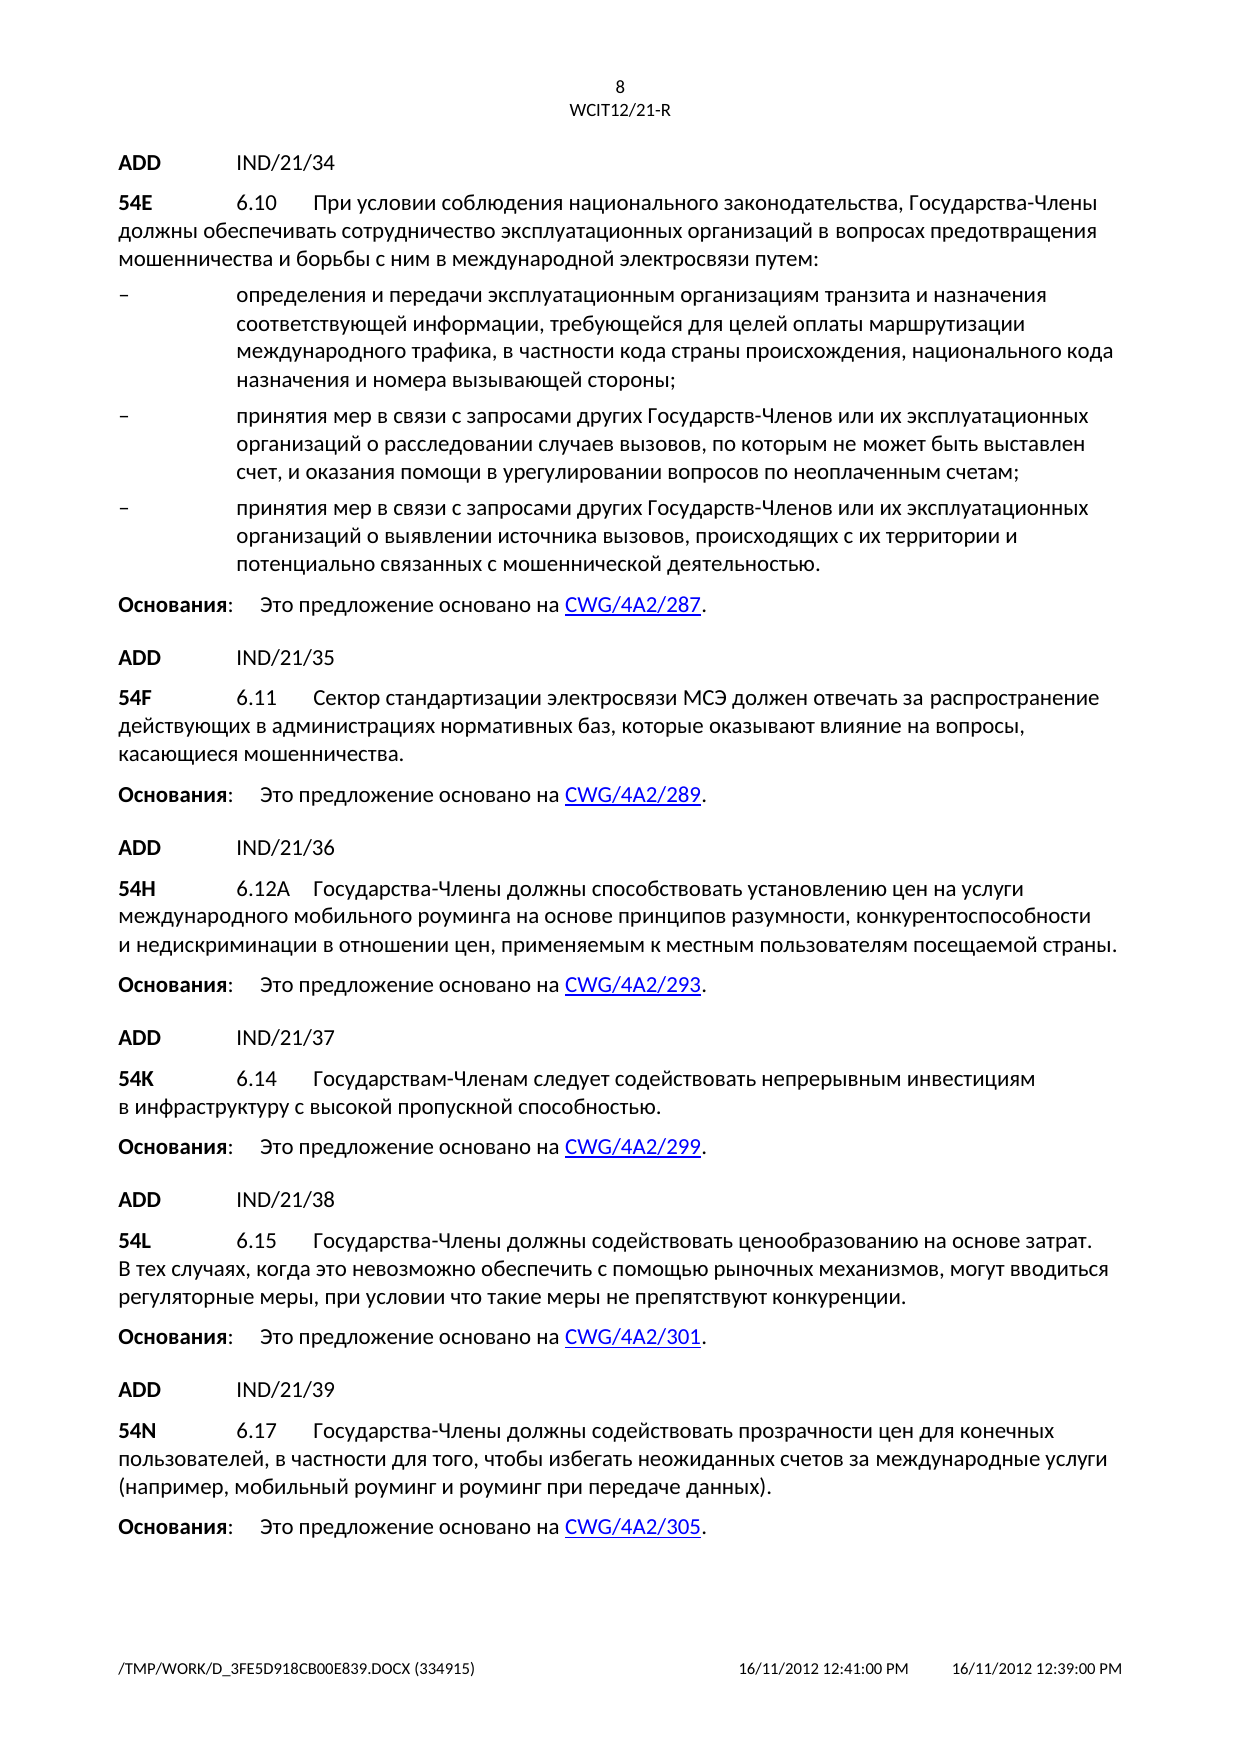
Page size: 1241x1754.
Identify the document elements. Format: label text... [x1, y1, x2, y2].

text Основания: Это предложение основано на CWG/4A2/305. [118, 1512, 1122, 1541]
text 54L 6.15 Государства-Члены должны содействовать ценообразованию на основе затрат. В тех случаях, когда это невозможно обеспечить с помощью рыночных механизмов, могут вводиться регуляторные меры, при условии что такие меры не препятствуют конкуренции. [118, 1226, 1122, 1310]
text Основания: Это предложение основано на CWG/4A2/287. [118, 590, 1122, 618]
text Основания: Это предложение основано на CWG/4A2/301. [118, 1322, 1122, 1350]
text 54F 6.11 Сектор стандартизации электросвязи МСЭ должен отвечать за распространение действующих в администрациях нормативных баз, которые оказывают влияние на вопросы, касающиеся мошенничества. [118, 683, 1122, 768]
text ADD IND/21/38#11195 [118, 1185, 1122, 1213]
text Основания: Это предложение основано на CWG/4A2/293. [118, 970, 1122, 998]
text 54K 6.14 Государствам-Членам следует содействовать непрерывным инвестициям в инфраструктуру с высокой пропускной способностью. [118, 1064, 1122, 1120]
text – определения и передачи эксплуатационным организациям транзита и назначения соответствующей информации, требующейся для целей оплаты маршрутизации международного трафика, в частности кода страны происхождения, национального кода назначения и номера вызывающей стороны; [118, 281, 1122, 393]
text 54N 6.17 Государства-Члены должны содействовать прозрачности цен для конечных пользователей, в частности для того, чтобы избегать неожиданных счетов за международные услуги (например, мобильный роуминг и роуминг при передаче данных). [118, 1416, 1122, 1500]
text 54E 6.10 При условии соблюдения национального законодательства, Государства-Члены должны обеспечивать сотрудничество эксплуатационных организаций в вопросах предотвращения мошенничества и борьбы с ним в международной электросвязи путем: [118, 188, 1122, 272]
text – принятия мер в связи с запросами других Государств-Членов или их эксплуатационных организаций о расследовании случаев вызовов, по которым не может быть выставлен счет, и оказания помощи в урегулировании вопросов по неоплаченным счетам; [118, 401, 1122, 485]
text ADD IND/21/37#11193 [118, 1023, 1122, 1051]
text ADD IND/21/34#11181 [118, 148, 1122, 176]
text – принятия мер в связи с запросами других Государств-Членов или их эксплуатационных организаций о выявлении источника вызовов, происходящих с их территории и потенциально связанных с мошеннической деятельностью. [118, 493, 1122, 577]
text ADD IND/21/35#11183 [118, 643, 1122, 671]
text 54H 6.12A Государства-Члены должны способствовать установлению цен на услуги международного мобильного роуминга на основе принципов разумности, конкурентоспособности и недискриминации в отношении цен, применяемым к местным пользователям посещаемой страны. [118, 874, 1122, 958]
text ADD IND/21/39#11199 [118, 1375, 1122, 1403]
text Основания: Это предложение основано на CWG/4A2/289. [118, 780, 1122, 808]
text Основания: Это предложение основано на CWG/4A2/299. [118, 1132, 1122, 1160]
text ADD IND/21/36#11187 [118, 833, 1122, 861]
